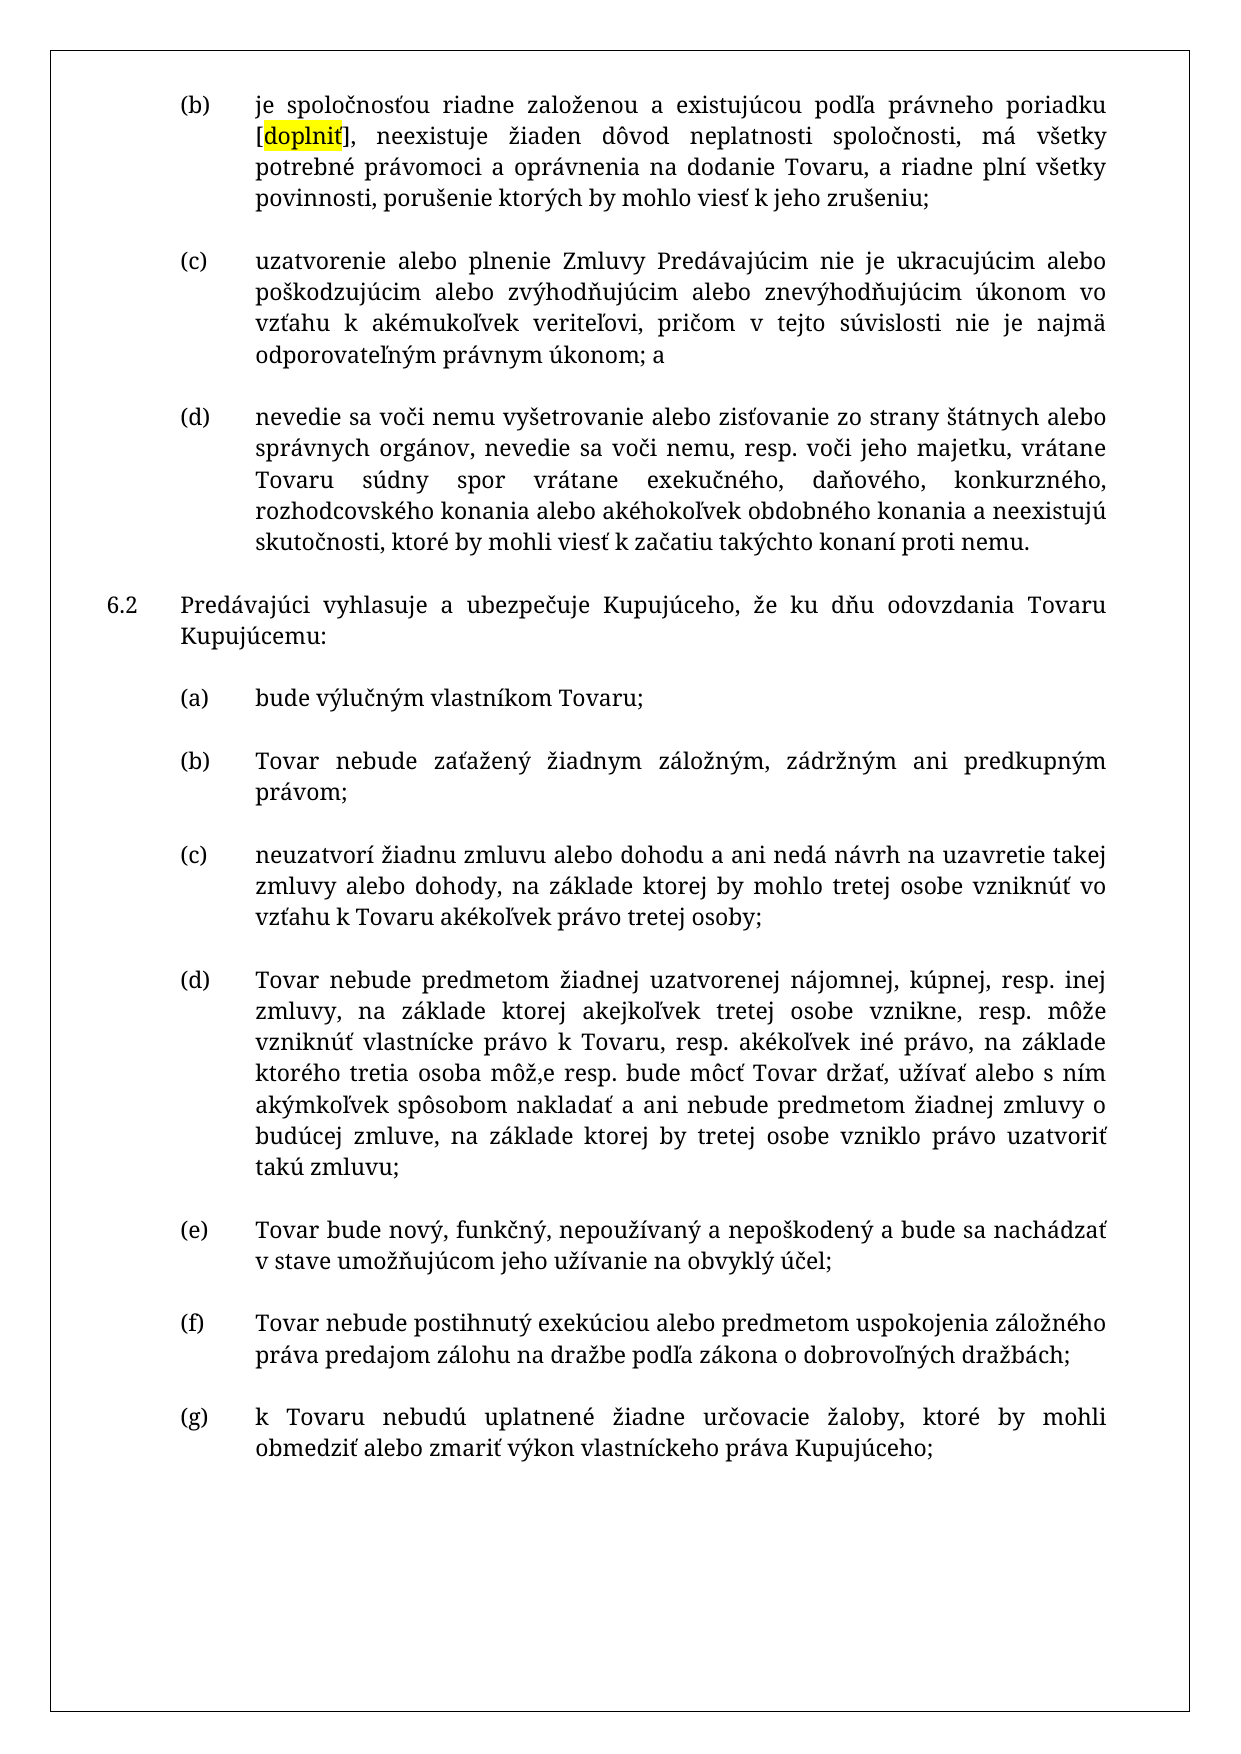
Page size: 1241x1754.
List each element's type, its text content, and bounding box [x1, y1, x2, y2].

list uzatvorenie alebo plnenie Zmluvy Predávajúcim nie je ukracujúcim alebo poškodzujúcim alebo zvýhodňujúcim alebo znevýhodňujúcim úkonom vo vzťahu k akémukoľvek veriteľovi, pričom v tejto súvislosti nie je najmä odporovateľným právnym úkonom; a [180, 245, 1108, 370]
list bude výlučným vlastníkom Tovaru; [180, 682, 1108, 714]
list Tovar nebude postihnutý exekúciou alebo predmetom uspokojenia záložného práva predajom zálohu na dražbe podľa zákona o dobrovoľných dražbách; [180, 1307, 1108, 1370]
list Predávajúci vyhlasuje a ubezpečuje Kupujúceho, že ku dňu odovzdania Tovaru Kupujúcemu: [106, 589, 1108, 651]
list je spoločnosťou riadne založenou a existujúcou podľa právneho poriadku [doplniť], neexistuje žiaden dôvod neplatnosti spoločnosti, má všetky potrebné právomoci a oprávnenia na dodanie Tovaru, a riadne plní všetky povinnosti, porušenie ktorých by mohlo viesť k jeho zrušeniu; [180, 89, 1108, 214]
list Tovar nebude zaťažený žiadnym záložným, zádržným ani predkupným právom; [180, 745, 1108, 807]
list Tovar nebude predmetom žiadnej uzatvorenej nájomnej, kúpnej, resp. inej zmluvy, na základe ktorej akejkoľvek tretej osobe vznikne, resp. môže vzniknúť vlastnícke právo k Tovaru, resp. akékoľvek iné právo, na základe ktorého tretia osoba môž,e resp. bude môcť Tovar držať, užívať alebo s ním akýmkoľvek spôsobom nakladať a ani nebude predmetom žiadnej zmluvy o budúcej zmluve, na základe ktorej by tretej osobe vzniklo právo uzatvoriť takú zmluvu; [180, 964, 1108, 1182]
list neuzatvorí žiadnu zmluvu alebo dohodu a ani nedá návrh na uzavretie takej zmluvy alebo dohody, na základe ktorej by mohlo tretej osobe vzniknúť vo vzťahu k Tovaru akékoľvek právo tretej osoby; [180, 839, 1108, 932]
list nevedie sa voči nemu vyšetrovanie alebo zisťovanie zo strany štátnych alebo správnych orgánov, nevedie sa voči nemu, resp. voči jeho majetku, vrátane Tovaru súdny spor vrátane exekučného, daňového, konkurzného, rozhodcovského konania alebo akéhokoľvek obdobného konania a neexistujú skutočnosti, ktoré by mohli viesť k začatiu takýchto konaní proti nemu. [180, 401, 1108, 557]
list Tovar bude nový, funkčný, nepoužívaný a nepoškodený a bude sa nachádzať v stave umožňujúcom jeho užívanie na obvyklý účel; [180, 1214, 1108, 1276]
list k Tovaru nebudú uplatnené žiadne určovacie žaloby, ktoré by mohli obmedziť alebo zmariť výkon vlastníckeho práva Kupujúceho; [180, 1401, 1108, 1464]
